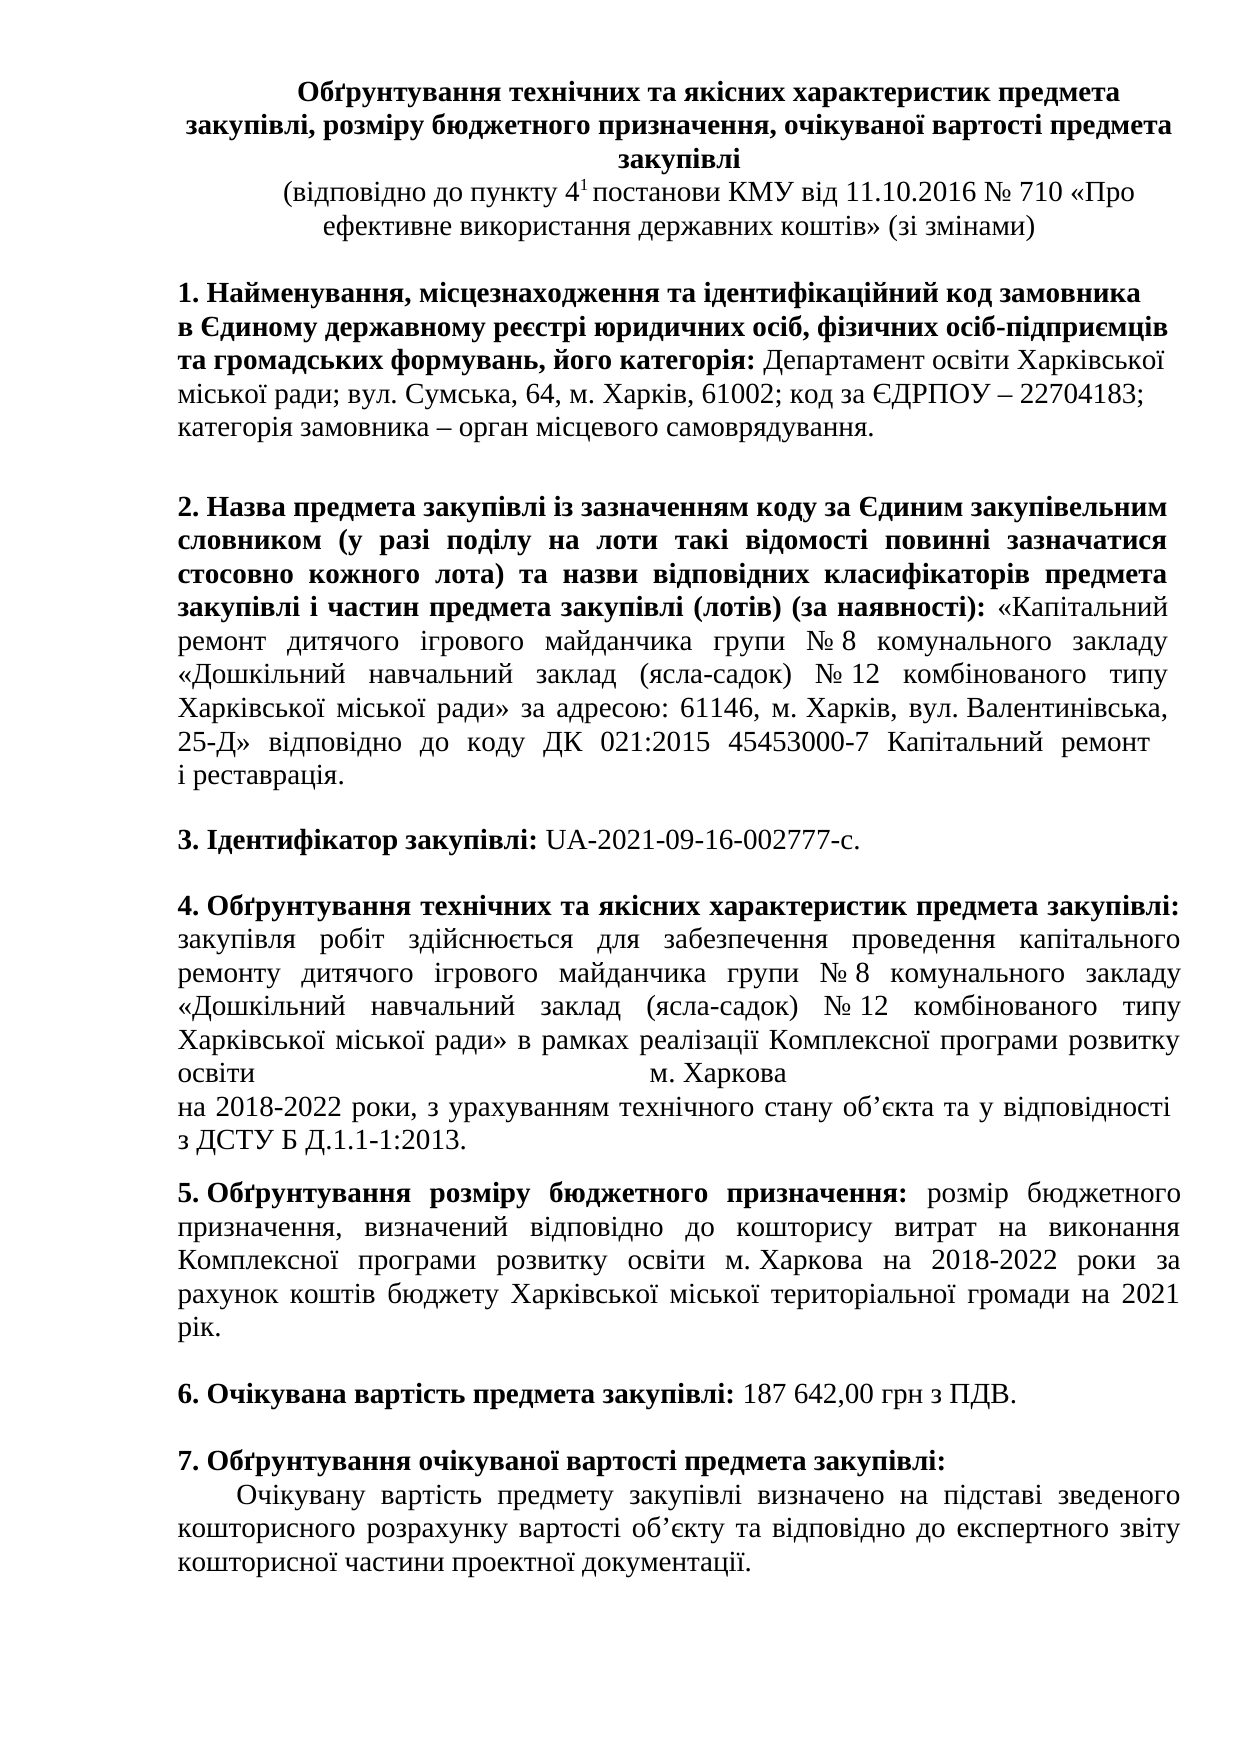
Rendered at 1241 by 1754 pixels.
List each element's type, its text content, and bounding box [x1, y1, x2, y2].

text 1. Найменування, місцезнаходження та ідентифікаційний код замовника в Єдиному державному реєстрі юридичних осіб, фізичних осіб-підприємців та громадських формувань, його категорія: Департамент освіти Харківської міської ради; вул. Сумська, 64, м. Харків, 61002; код за ЄДРПОУ – 22704183; категорія замовника – орган місцевого самоврядування. [177, 275, 1181, 443]
text Обґрунтування технічних та якісних характеристик предмета закупівлі, розміру бюджетного призначення, очікуваної вартості предмета закупівлі [177, 74, 1181, 174]
text 7. Обґрунтування очікуваної вартості предмета закупівлі: [177, 1443, 1181, 1477]
text 4. Обґрунтування технічних та якісних характеристик предмета закупівлі: закупівля робіт здійснюється для забезпечення проведення капітального ремонту дитячого ігрового майданчика групи № 8 комунального закладу «Дошкільний навчальний заклад (ясла-садок) № 12 комбінованого типу Харківської міської ради» в рамках реалізації Комплексної програми розвитку освіти м. Харкова на 2018-2022 роки, з урахуванням технічного стану об’єкта та у відповідності з ДСТУ Б Д.1.1-1:2013. [177, 888, 1181, 1156]
text Очікувану вартість предмету закупівлі визначено на підставі зведеного кошторисного розрахунку вартості об’єкту та відповідно до експертного звіту кошторисної частини проектної документації. [177, 1477, 1181, 1578]
text 5. Обґрунтування розміру бюджетного призначення: розмір бюджетного призначення, визначений відповідно до кошторису витрат на виконання Комплексної програми розвитку освіти м. Харкова на 2018-2022 роки за рахунок коштів бюджету Харківської міської територіальної громади на 2021 рік. [177, 1175, 1181, 1343]
text 3. Ідентифікатор закупівлі: UA-2021-09-16-002777-c. [177, 822, 1181, 856]
text 2. Назва предмета закупівлі із зазначенням коду за Єдиним закупівельним словником (у разі поділу на лоти такі відомості повинні зазначатися стосовно кожного лота) та назви відповідних класифікаторів предмета закупівлі і частин предмета закупівлі (лотів) (за наявності): «Капітальний ремонт дитячого ігрового майданчика групи № 8 комунального закладу «Дошкільний навчальний заклад (ясла-садок) № 12 комбінованого типу Харківської міської ради» за адресою: 61146, м. Харків, вул. Валентинівська, 25-Д» відповідно до коду ДК 021:2015 45453000-7 Капітальний ремонт і реставрація. [177, 489, 1168, 791]
text (відповідно до пункту 41 постанови КМУ від 11.10.2016 № 710 «Про ефективне використання державних коштів» (зі змінами) [177, 174, 1181, 242]
text 6. Очікувана вартість предмета закупівлі: 187 642,00 грн з ПДВ. [177, 1376, 1181, 1410]
